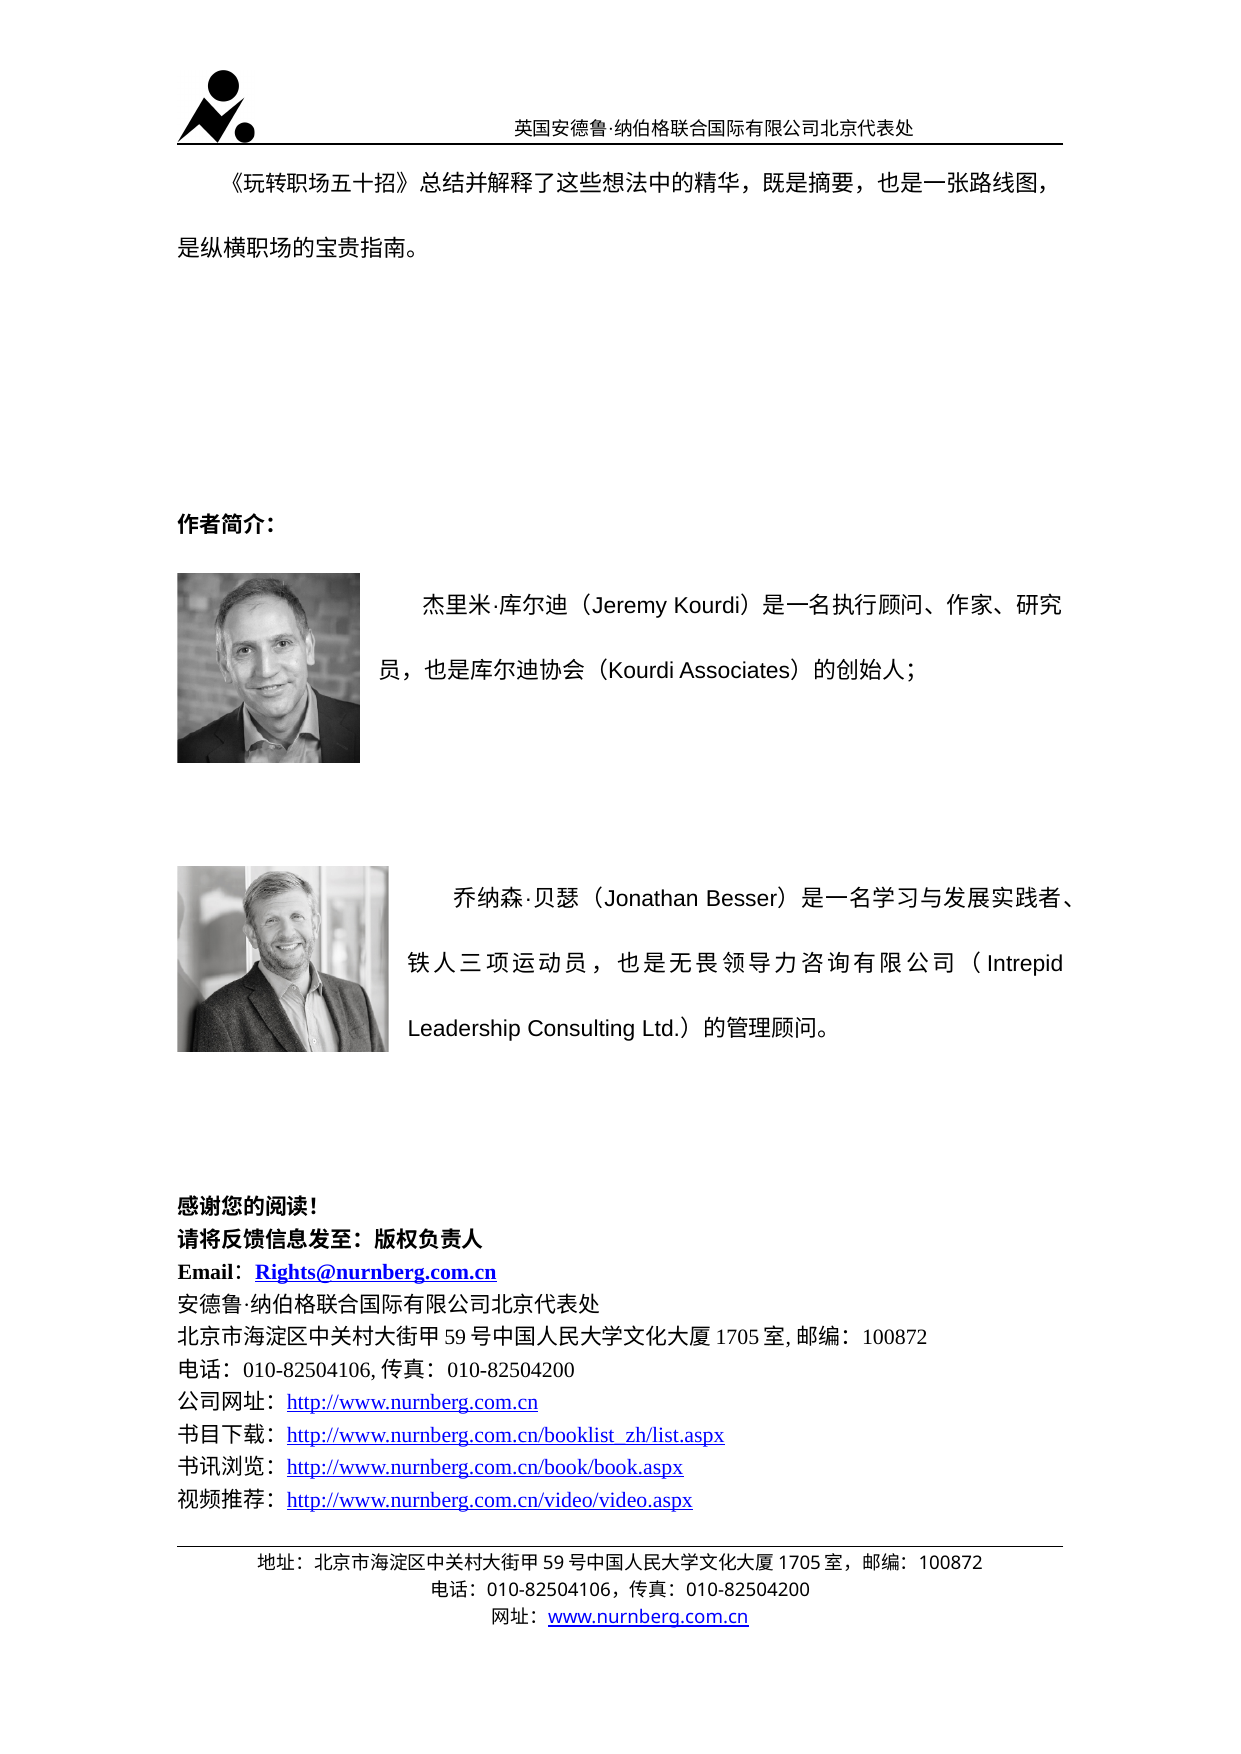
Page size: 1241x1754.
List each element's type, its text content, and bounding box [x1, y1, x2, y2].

text 安德鲁·纳伯格联合国际有限公司北京代表处 [177, 1286, 1063, 1319]
picture [177, 573, 360, 763]
text Email：Rights@nurnberg.com.cn [177, 1254, 1063, 1286]
text 请将反馈信息发至：版权负责人 [177, 1221, 1063, 1254]
text 作者简介： [177, 506, 1063, 539]
text 书讯浏览：http://www.nurnberg.com.cn/book/book.aspx [177, 1449, 1063, 1481]
text 感谢您的阅读！ [177, 1189, 1063, 1221]
text 公司网址：http://www.nurnberg.com.cn [177, 1384, 1063, 1416]
text 杰里米·库尔迪（Jeremy Kourdi）是一名执行顾问、作家、研究员，也是库尔迪协会（Kourdi Associates）的创始人； [177, 571, 1063, 701]
picture [177, 866, 389, 1052]
picture [177, 70, 255, 143]
text 乔纳森·贝瑟（Jonathan Besser）是一名学习与发展实践者、铁人三项运动员，也是无畏领导力咨询有限公司（Intrepid Leadership Consulting Ltd.）的管理顾问。 [177, 864, 1063, 1059]
text 书目下载：http://www.nurnberg.com.cn/booklist_zh/list.aspx [177, 1416, 1063, 1449]
text 电话：010-82504106, 传真：010-82504200 [177, 1351, 1063, 1384]
text 《玩转职场五十招》总结并解释了这些想法中的精华，既是摘要，也是一张路线图，是纵横职场的宝贵指南。 [177, 149, 1063, 279]
text 视频推荐：http://www.nurnberg.com.cn/video/video.aspx [177, 1481, 1063, 1514]
text 北京市海淀区中关村大街甲59号中国人民大学文化大厦1705室, 邮编：100872 [177, 1319, 1063, 1351]
